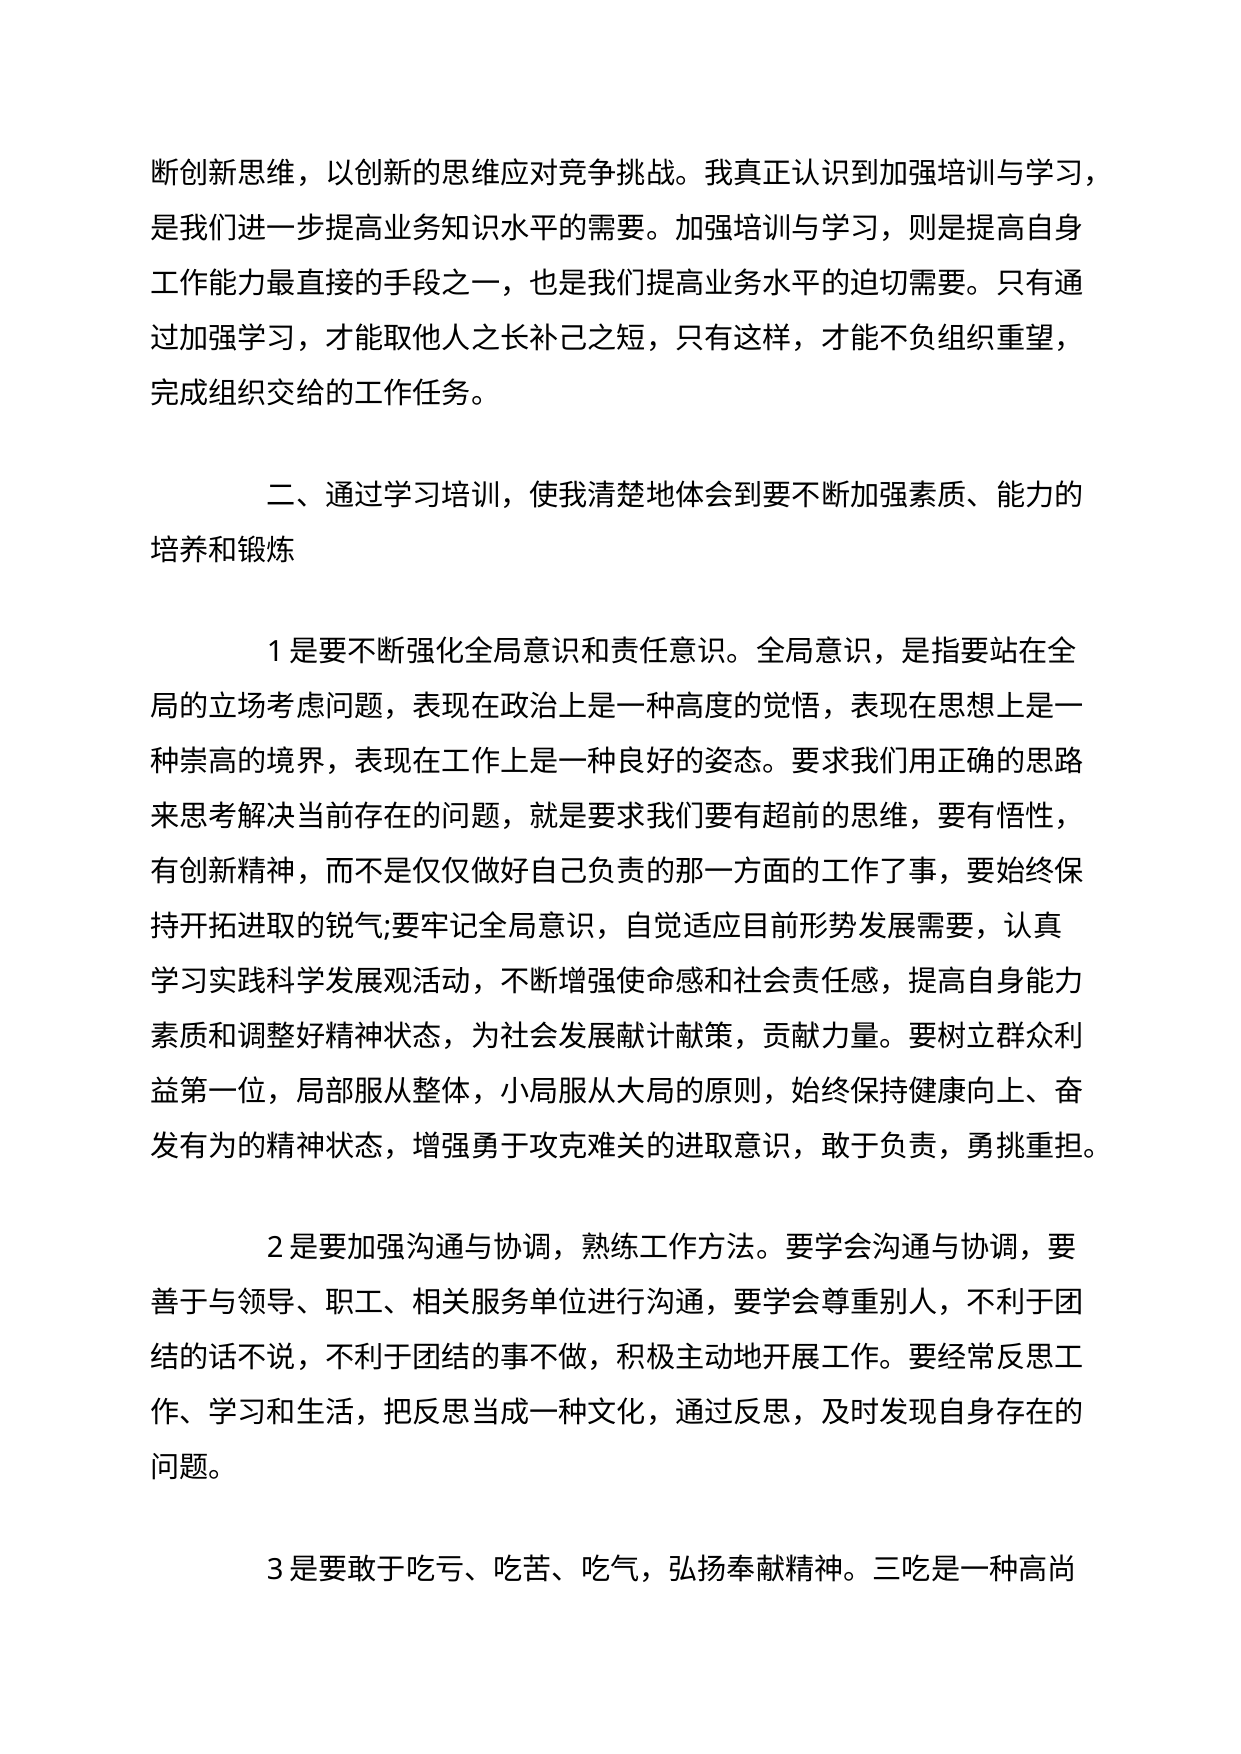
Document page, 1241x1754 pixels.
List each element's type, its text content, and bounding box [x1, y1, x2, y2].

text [150, 1546, 1090, 1588]
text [150, 150, 1090, 412]
text 1是要不断强化全局意识和责任意识。全局意识，是指要站在全局的立场考虑问题，表现在政治上是一种高度的觉悟，表现在思想上是一种崇高的境界，表现在工作上是一种良好的姿态。要求我们用正确的思路来思考解决当前存在的问题，就是要求我们要有超前的思维，要有悟性，有创新精神，而不是仅仅做好自己负责的那一方面的工作了事，要始终保持开拓进取的锐气;要牢记全局意识，自觉适应目前形势发展需要，认真学习实践科学发展观活动，不断增强使命感和社会责任感，提高自身能力素质和调整好精神状态，为社会发展献计献策，贡献力量。要树立群众利益第一位，局部服从整体，小局服从大局的原则，始终保持健康向上、奋发有为的精神状态，增强勇于攻克难关的进取意识，敢于负责，勇挑重担。 [150, 628, 1090, 1164]
text 二、通过学习培训，使我清楚地体会到要不断加强素质、能力的培养和锻炼 [150, 471, 1090, 568]
text 2是要加强沟通与协调，熟练工作方法。要学会沟通与协调，要善于与领导、职工、相关服务单位进行沟通，要学会尊重别人，不利于团结的话不说，不利于团结的事不做，积极主动地开展工作。要经常反思工作、学习和生活，把反思当成一种文化，通过反思，及时发现自身存在的问题。 [150, 1224, 1090, 1486]
